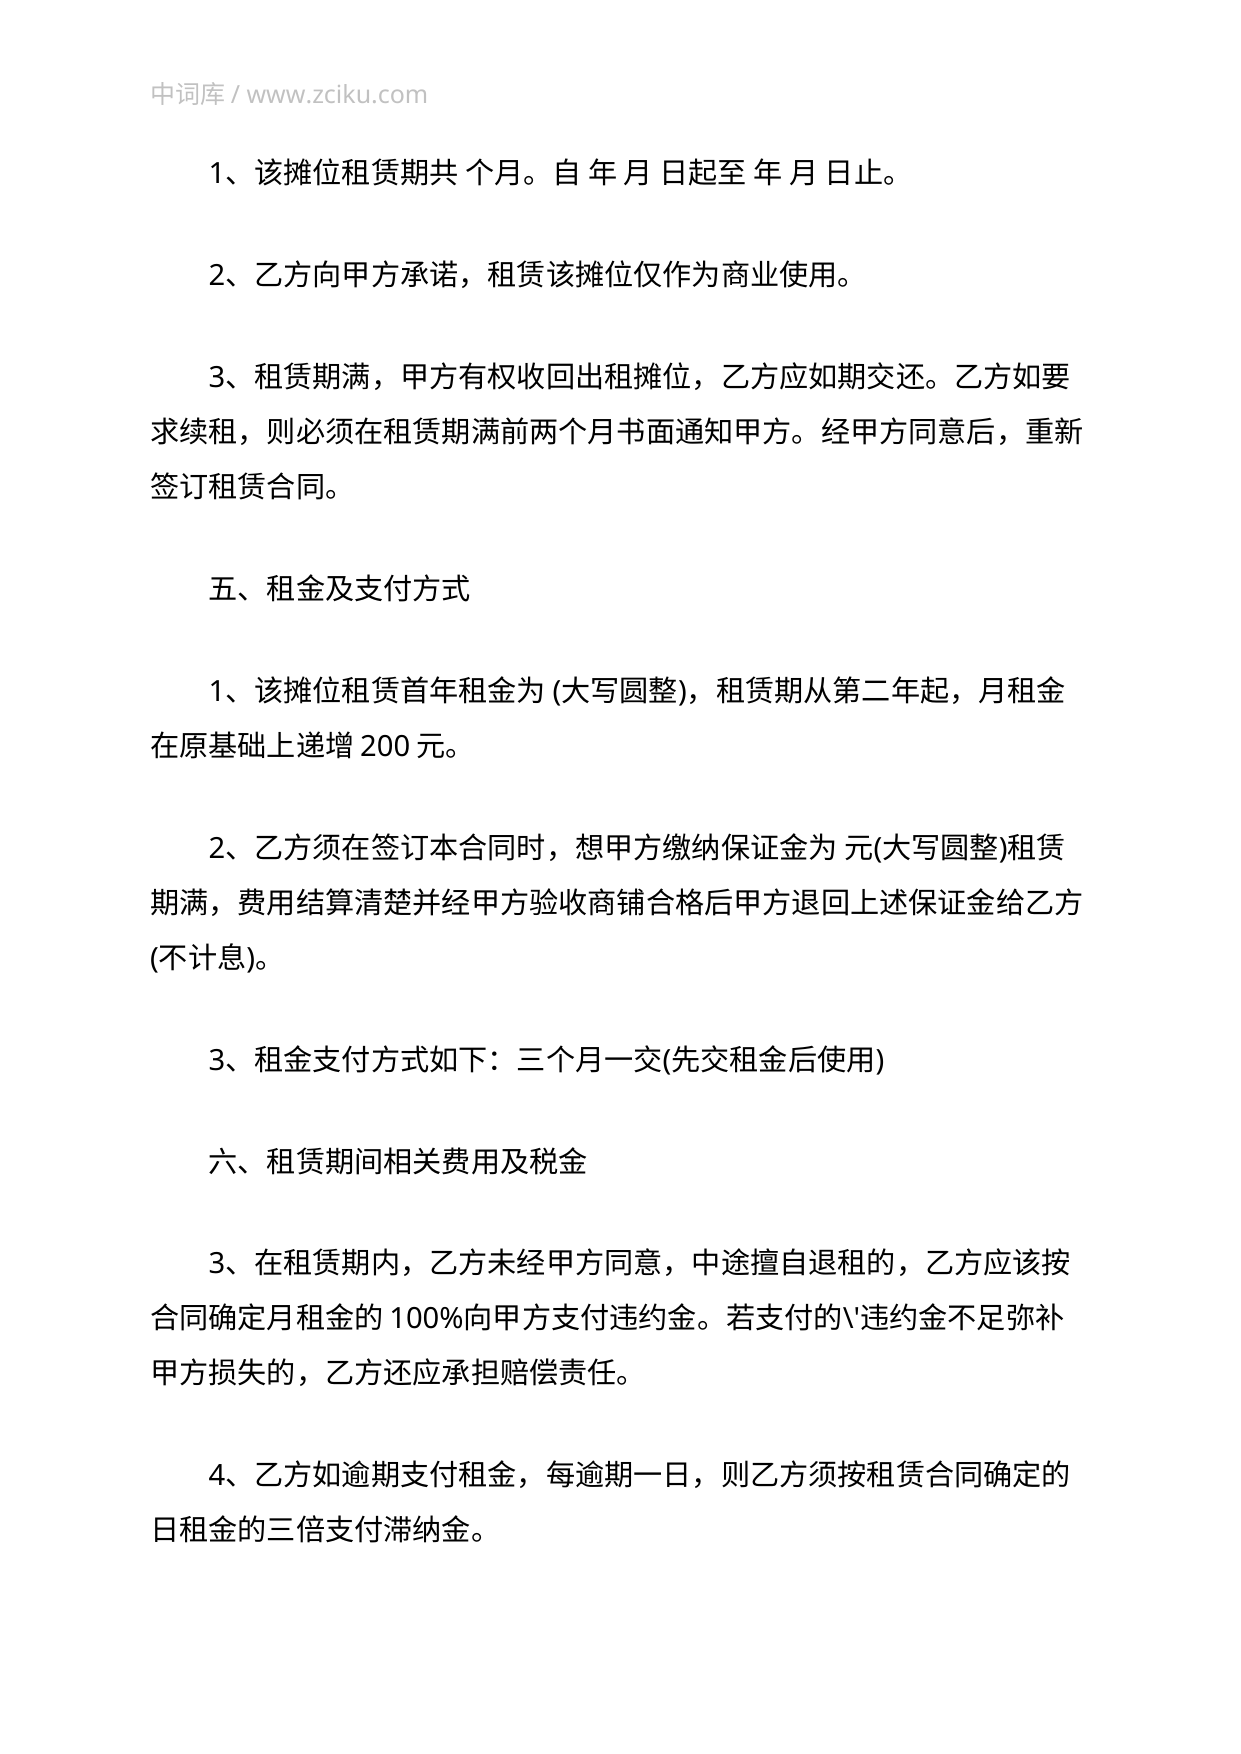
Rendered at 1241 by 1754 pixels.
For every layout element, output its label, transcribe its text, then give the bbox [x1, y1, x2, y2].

text 4、乙方如逾期支付租金，每逾期一日，则乙方须按租赁合同确定的日租金的三倍支付滞纳金。 [150, 1452, 1090, 1549]
text 六、租赁期间相关费用及税金 [150, 1138, 1090, 1181]
text 3、租赁期满，甲方有权收回出租摊位，乙方应如期交还。乙方如要求续租，则必须在租赁期满前两个月书面通知甲方。经甲方同意后，重新签订租赁合同。 [150, 354, 1090, 506]
text 1、该摊位租赁期共 个月。自 年 月 日起至 年 月 日止。 [150, 150, 1090, 192]
text 1、该摊位租赁首年租金为 (大写圆整)，租赁期从第二年起，月租金在原基础上递增200元。 [150, 667, 1090, 765]
text 2、乙方须在签订本合同时，想甲方缴纳保证金为 元(大写圆整)租赁期满，费用结算清楚并经甲方验收商铺合格后甲方退回上述保证金给乙方(不计息)。 [150, 824, 1090, 977]
text 3、租金支付方式如下：三个月一交(先交租金后使用) [150, 1036, 1090, 1079]
text 2、乙方向甲方承诺，租赁该摊位仅作为商业使用。 [150, 252, 1090, 294]
text 五、租金及支付方式 [150, 566, 1090, 608]
text 3、在租赁期内，乙方未经甲方同意，中途擅自退租的，乙方应该按合同确定月租金的100%向甲方支付违约金。若支付的\'违约金不足弥补甲方损失的，乙方还应承担赔偿责任。 [150, 1240, 1090, 1392]
